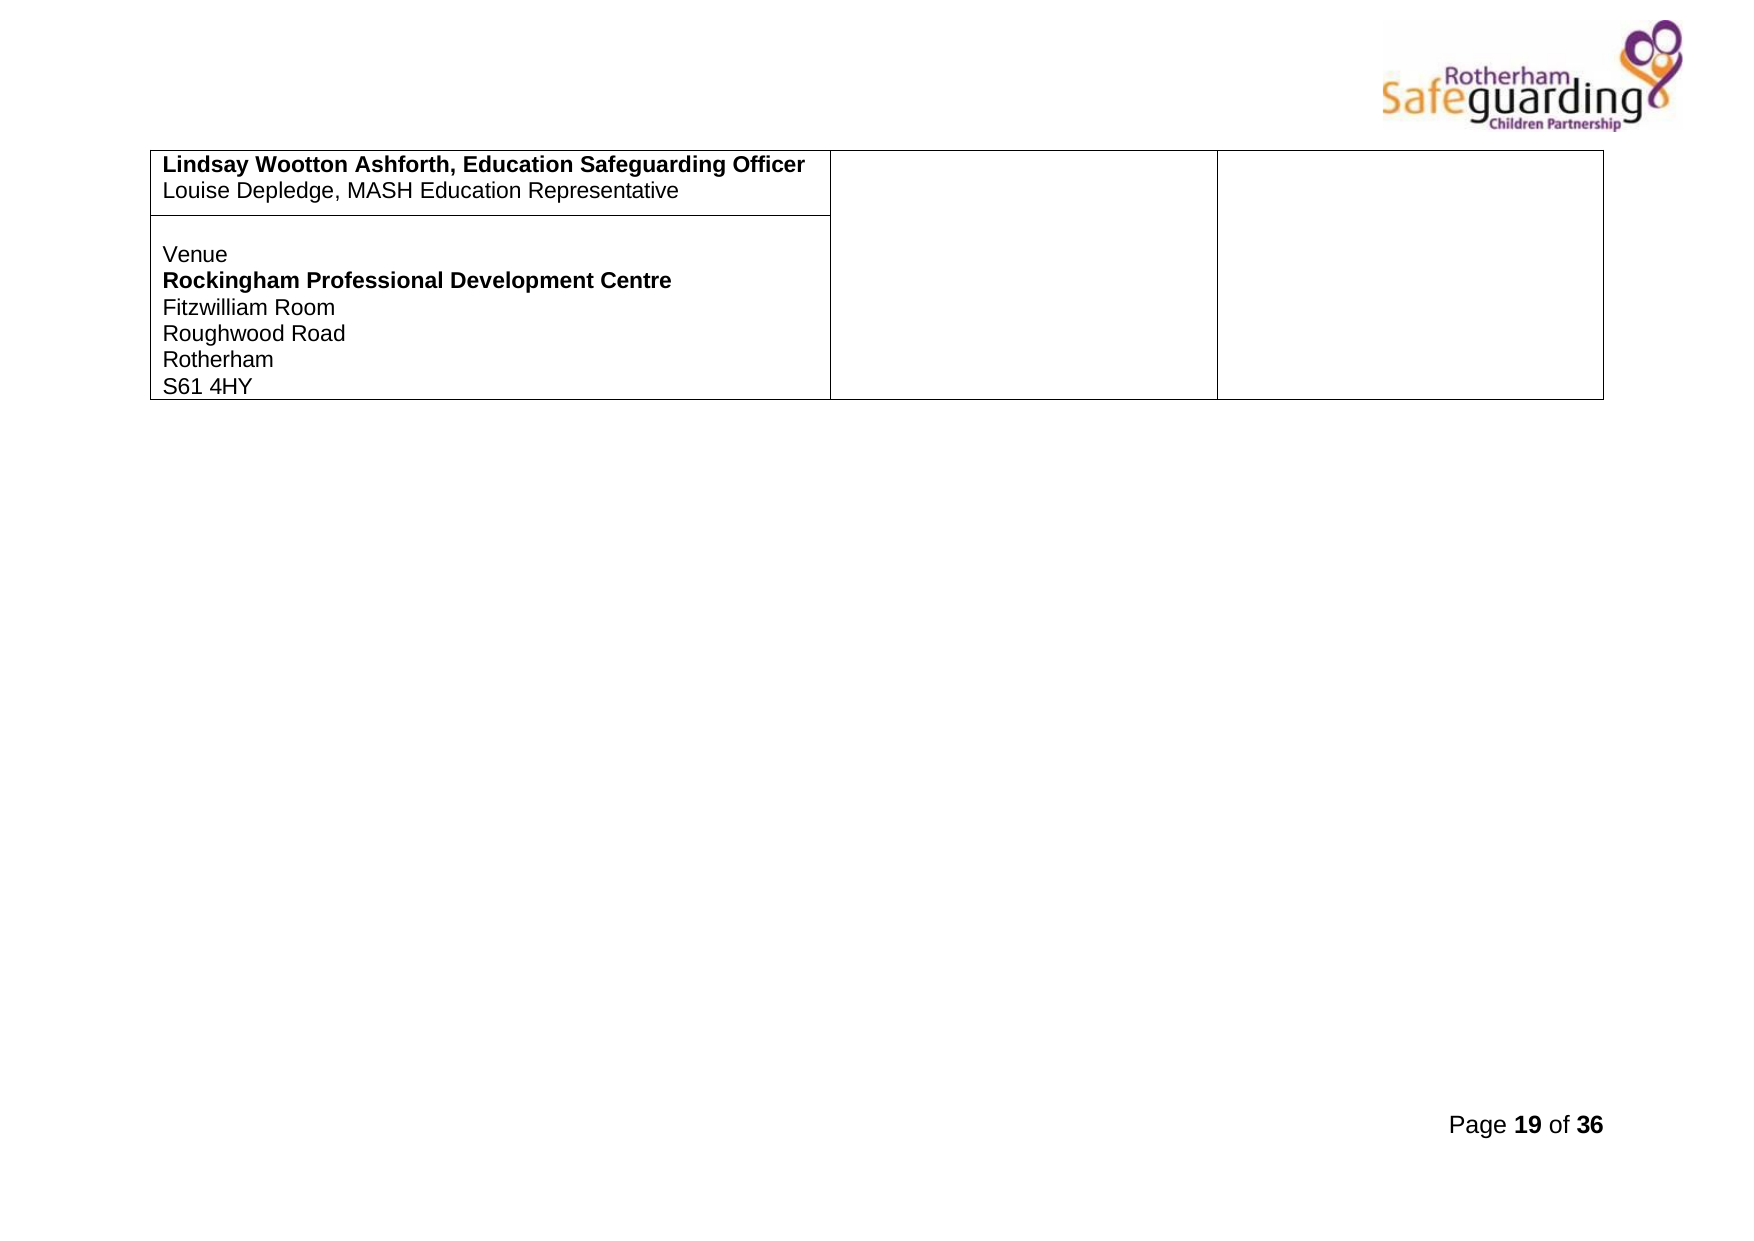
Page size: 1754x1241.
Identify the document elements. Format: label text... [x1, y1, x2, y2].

table_header Lindsay Wootton Ashforth, Education Safeguarding Officer Louise Depledge, MASH Education Representative [151, 151, 830, 215]
table_cell Venue Rockingham Professional Development Centre Fitzwilliam Room Roughwood Road Rotherham S61 4HY [151, 229, 830, 399]
table_header [831, 151, 1217, 229]
table_cell [831, 229, 1217, 399]
table_header [1218, 151, 1603, 399]
picture [1382, 20, 1683, 132]
table_cell [151, 216, 830, 229]
